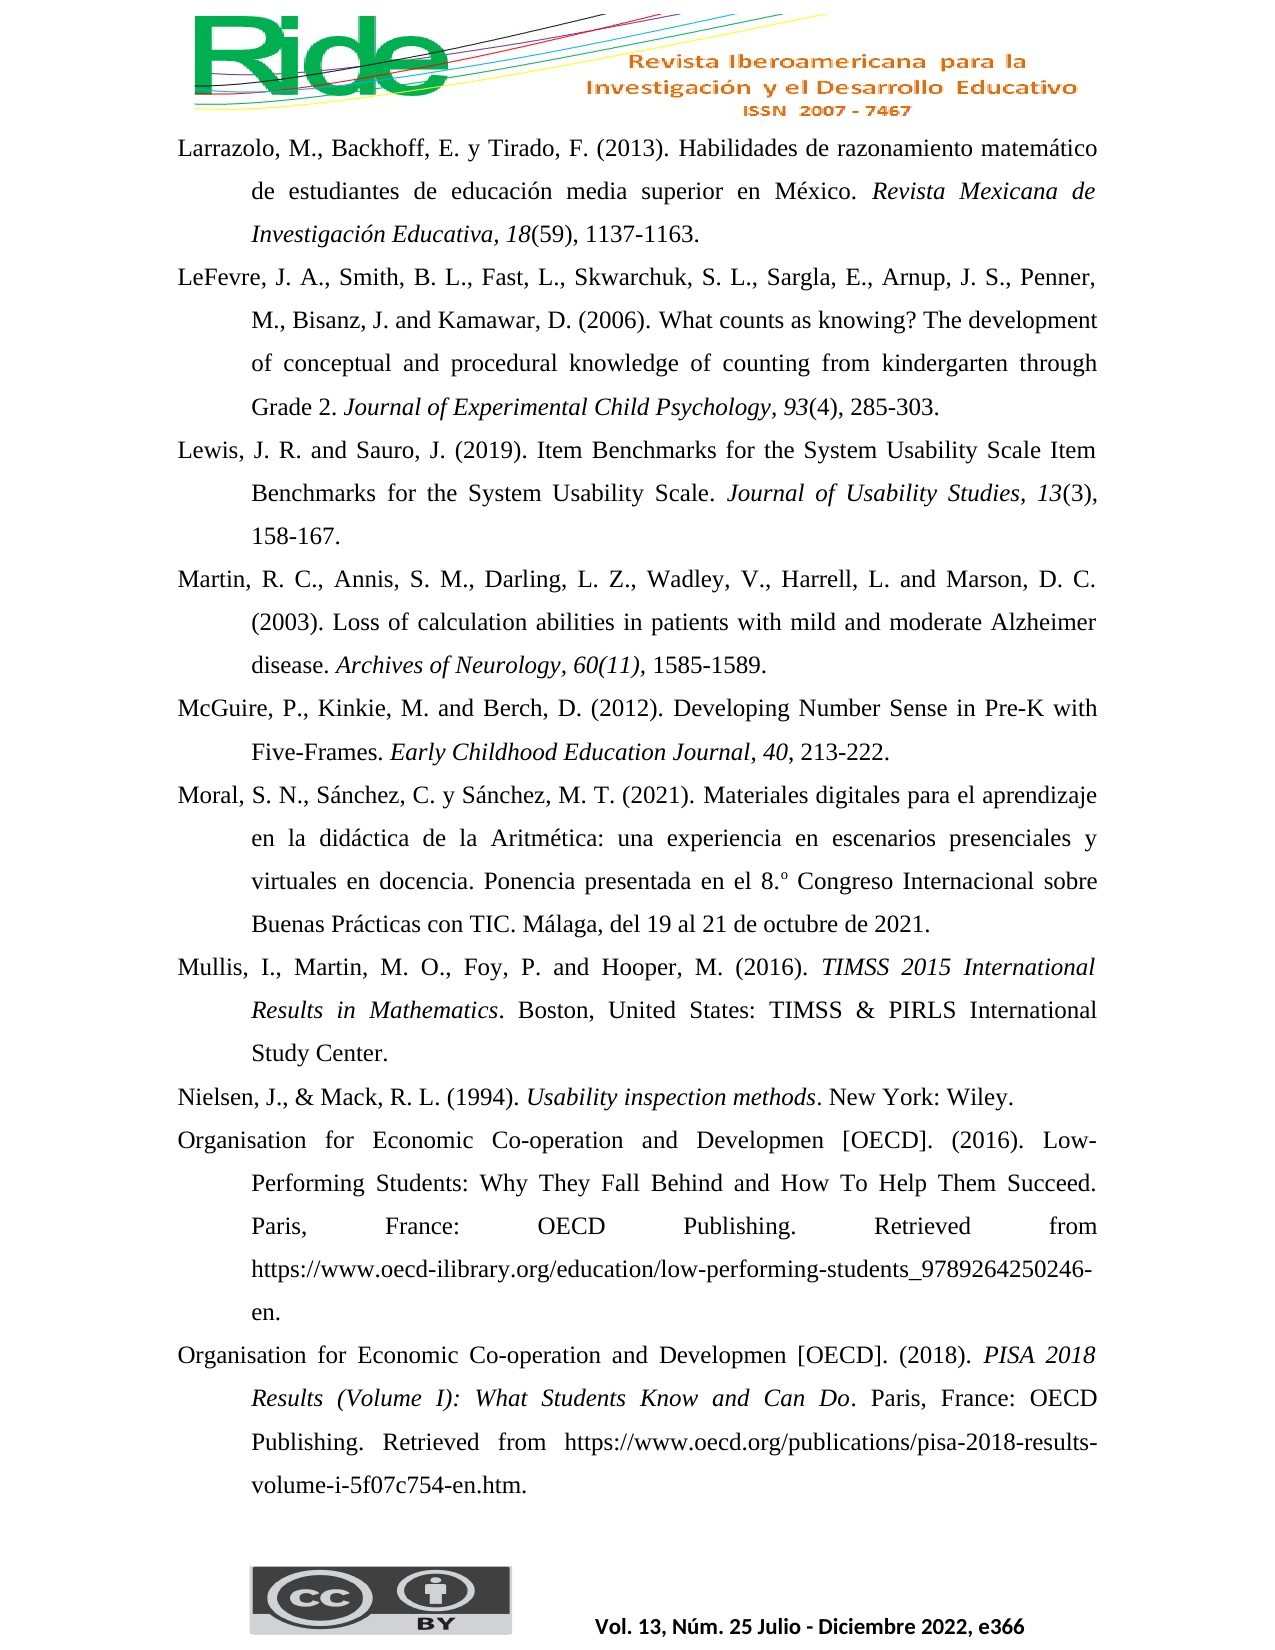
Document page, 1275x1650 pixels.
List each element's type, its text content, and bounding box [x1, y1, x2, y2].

picture [249, 1566, 513, 1635]
text Larrazolo, M., Backhoff, E. y Tirado, F. (2013). Habilidades de razonamiento matemático de estudiantes de educación media superior en México. Revista Mexicana de Investigación Educativa, 18(59), 1137-1163. [177, 133, 1098, 248]
text Organisation for Economic Co-operation and Developmen [OECD]. (2016). Low-Performing Students: Why They Fall Behind and How To Help Them Succeed. Paris, France: OECD Publishing. Retrieved from https://www.oecd-ilibrary.org/education/low-performing-students_9789264250246-en. [177, 1125, 1098, 1326]
picture [194, 14, 1081, 119]
text LeFevre, J. A., Smith, B. L., Fast, L., Skwarchuk, S. L., Sargla, E., Arnup, J. S., Penner, M., Bisanz, J. and Kamawar, D. (2006). What counts as knowing? The development of conceptual and procedural knowledge of counting from kindergarten through Grade 2. Journal of Experimental Child Psychology, 93(4), 285-303. [177, 262, 1098, 420]
text Mullis, I., Martin, M. O., Foy, P. and Hooper, M. (2016). TIMSS 2015 International Results in Mathematics. Boston, United States: TIMSS & PIRLS International Study Center. [177, 952, 1098, 1067]
text Martin, R. C., Annis, S. M., Darling, L. Z., Wadley, V., Harrell, L. and Marson, D. C. (2003). Loss of calculation abilities in patients with mild and moderate Alzheimer disease. Archives of Neurology, 60(11), 1585-1589. [177, 564, 1098, 679]
text Organisation for Economic Co-operation and Developmen [OECD]. (2018). PISA 2018 Results (Volume I): What Students Know and Can Do. Paris, France: OECD Publishing. Retrieved from https://www.oecd.org/publications/pisa-2018-results-volume-i-5f07c754-en.htm. [177, 1340, 1098, 1498]
text McGuire, P., Kinkie, M. and Berch, D. (2012). Developing Number Sense in Pre-K with Five-Frames. Early Childhood Education Journal, 40, 213-222. [177, 693, 1098, 765]
text Moral, S. N., Sánchez, C. y Sánchez, M. T. (2021). Materiales digitales para el aprendizaje en la didáctica de la Aritmética: una experiencia en escenarios presenciales y virtuales en docencia. Ponencia presentada en el 8.o Congreso Internacional sobre Buenas Prácticas con TIC. Málaga, del 19 al 21 de octubre de 2021. [177, 780, 1098, 938]
text Nielsen, J., & Mack, R. L. (1994). Usability inspection methods. New York: Wiley. [177, 1082, 1098, 1110]
text Lewis, J. R. and Sauro, J. (2019). Item Benchmarks for the System Usability Scale Item Benchmarks for the System Usability Scale. Journal of Usability Studies, 13(3), 158-167. [177, 435, 1098, 550]
